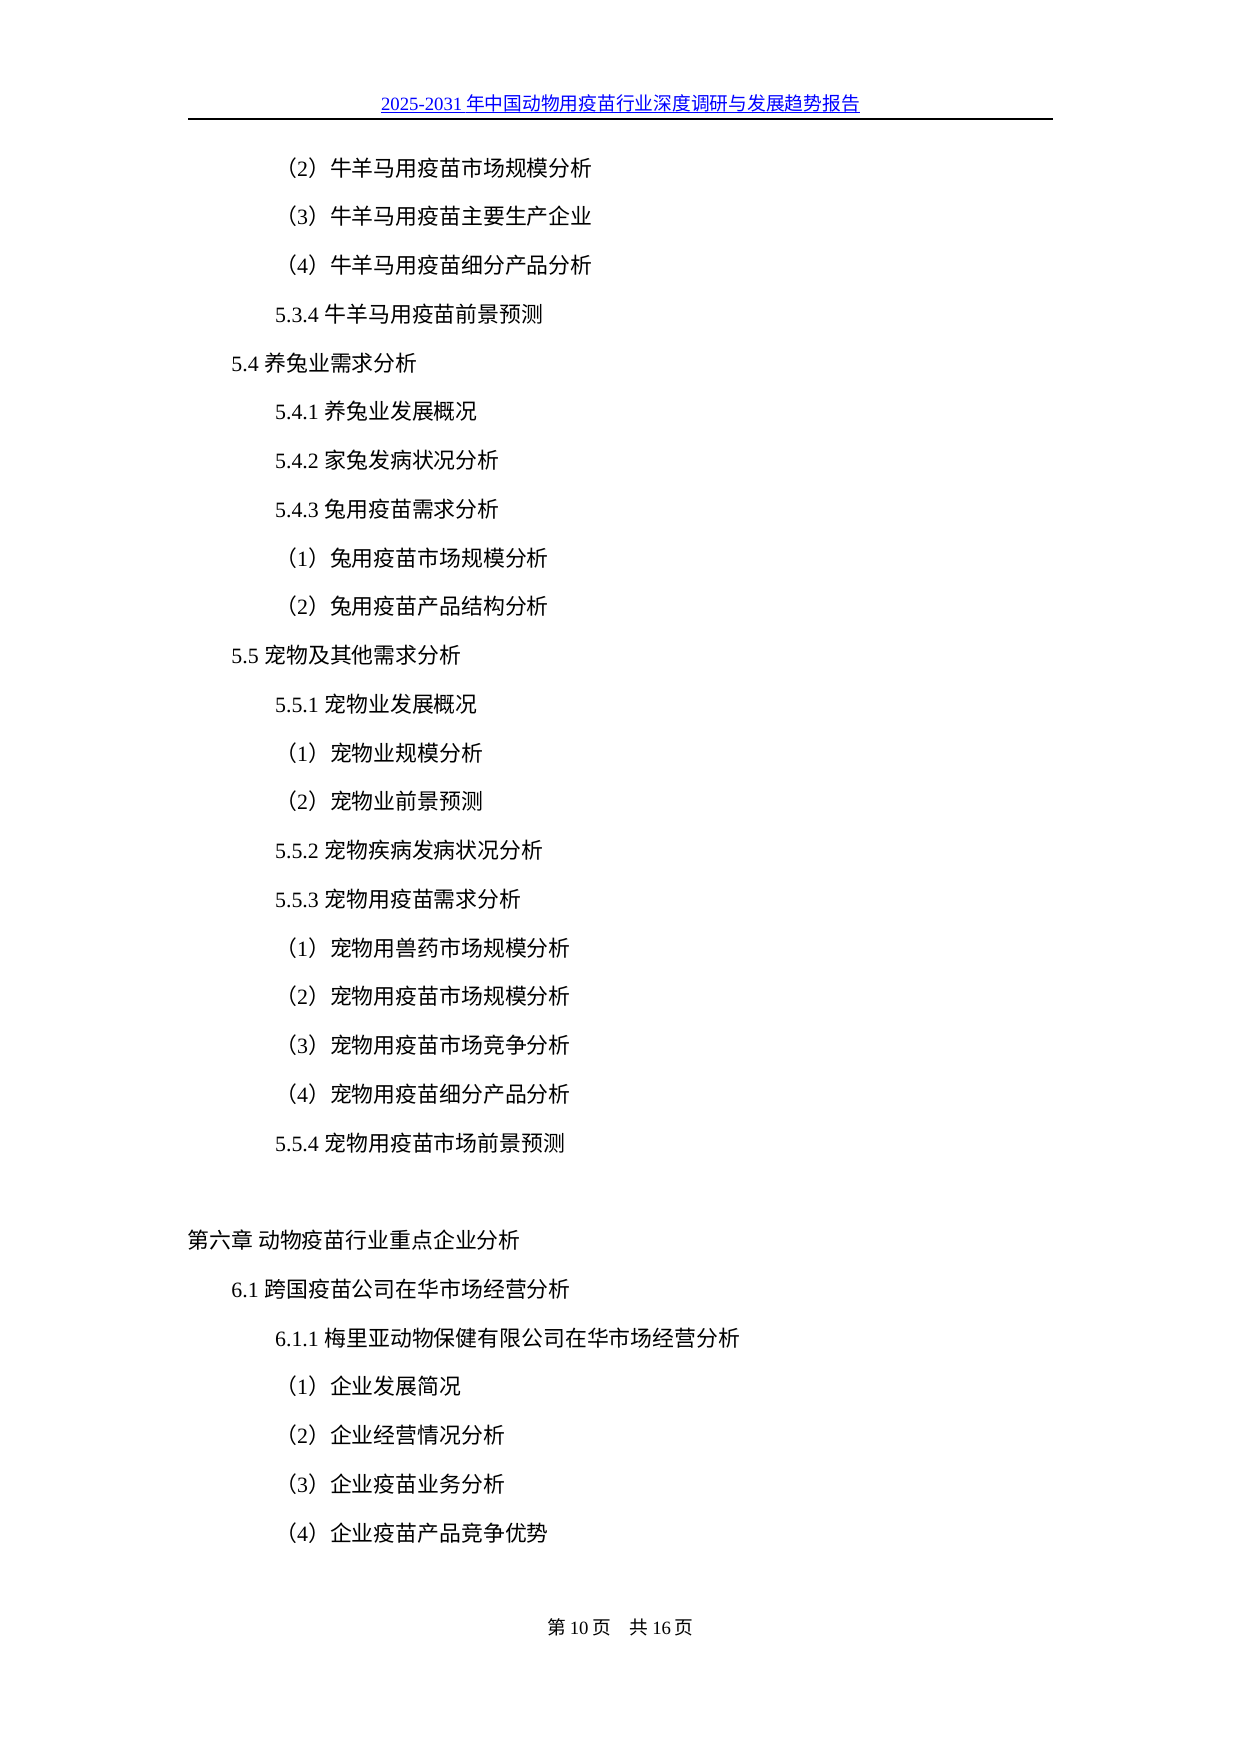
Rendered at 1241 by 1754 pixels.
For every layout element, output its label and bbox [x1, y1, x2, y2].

text [187, 150, 1053, 1548]
